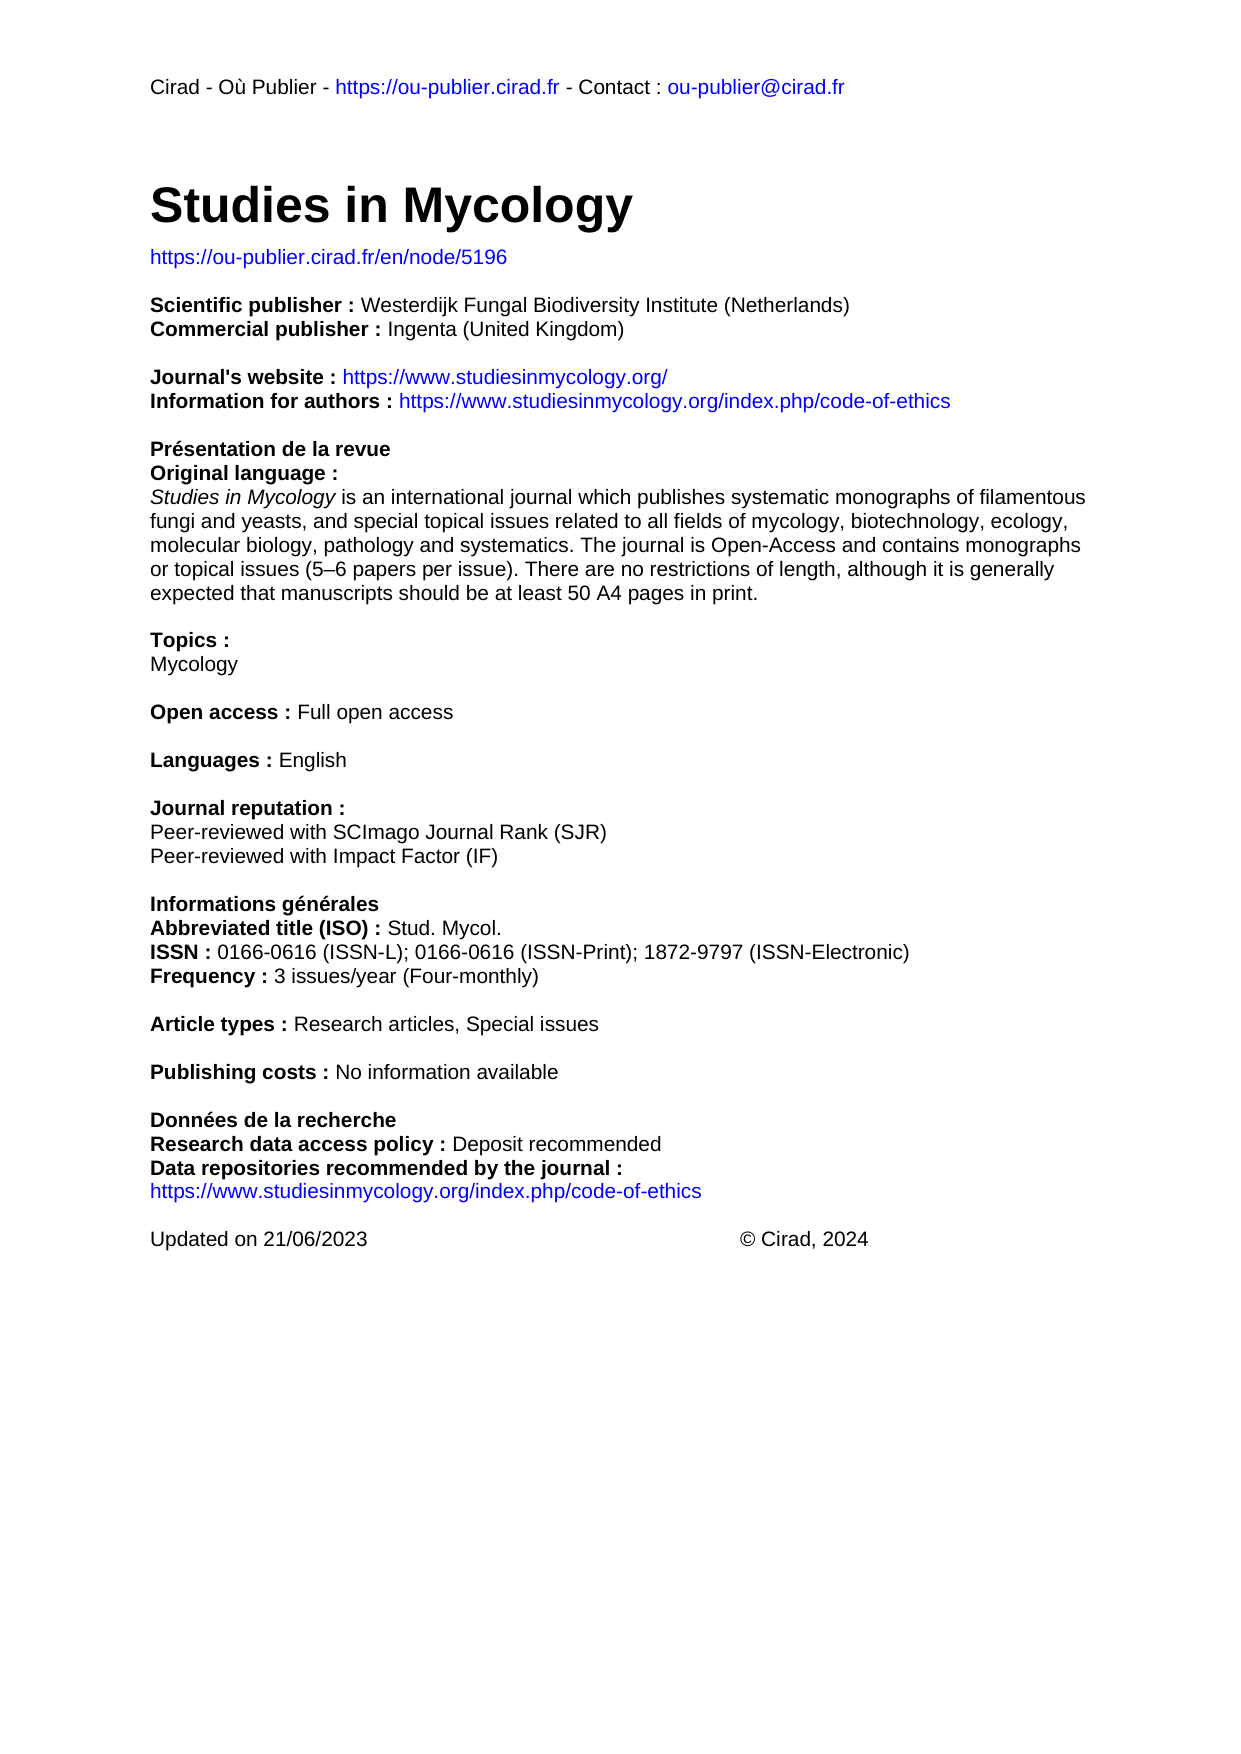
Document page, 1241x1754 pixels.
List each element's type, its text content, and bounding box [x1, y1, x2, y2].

text Studies in Mycology is an international journal which publishes systematic monographs of filamentous fungi and yeasts, and special topical issues related to all fields of mycology, biotechnology, ecology, molecular biology, pathology and systematics. The journal is Open-Access and contains monographs or topical issues (5–6 papers per issue). There are no restrictions of length, although it is generally expected that manuscripts should be at least 50 A4 pages in print. [150, 484, 1090, 604]
text Topics : MycologyOpen access : Full open accessLanguages : EnglishJournal reputation : Peer-reviewed with SCImago Journal Rank (SJR)Peer-reviewed with Impact Factor (IF)Informations généralesAbbreviated title (ISO) : Stud. Mycol.ISSN : 0166-0616 (ISSN-L); 0166-0616 (ISSN-Print); 1872-9797 (ISSN-Electronic)Frequency : 3 issues/year (Four-monthly) [150, 628, 1090, 988]
subtitle Studies in Mycology [150, 175, 1090, 232]
text Article types : Research articles, Special issuesPublishing costs : No information availableDonnées de la rechercheResearch data access policy : Deposit recommendedData repositories recommended by the journal : https://www.studiesinmycology.org/index.php/code-of-ethicsUpdated on 21/06/2023 © Cirad, 2024 [150, 988, 1090, 1251]
text https://ou-publier.cirad.fr/en/node/5196 [150, 245, 1090, 269]
text Scientific publisher : Westerdijk Fungal Biodiversity Institute (Netherlands)Commercial publisher : Ingenta (United Kingdom)Journal's website : https://www.studiesinmycology.org/Information for authors : https://www.studiesinmycology.org/index.php/code-of-ethicsPrésentation de la revueOriginal language : [150, 269, 1090, 484]
